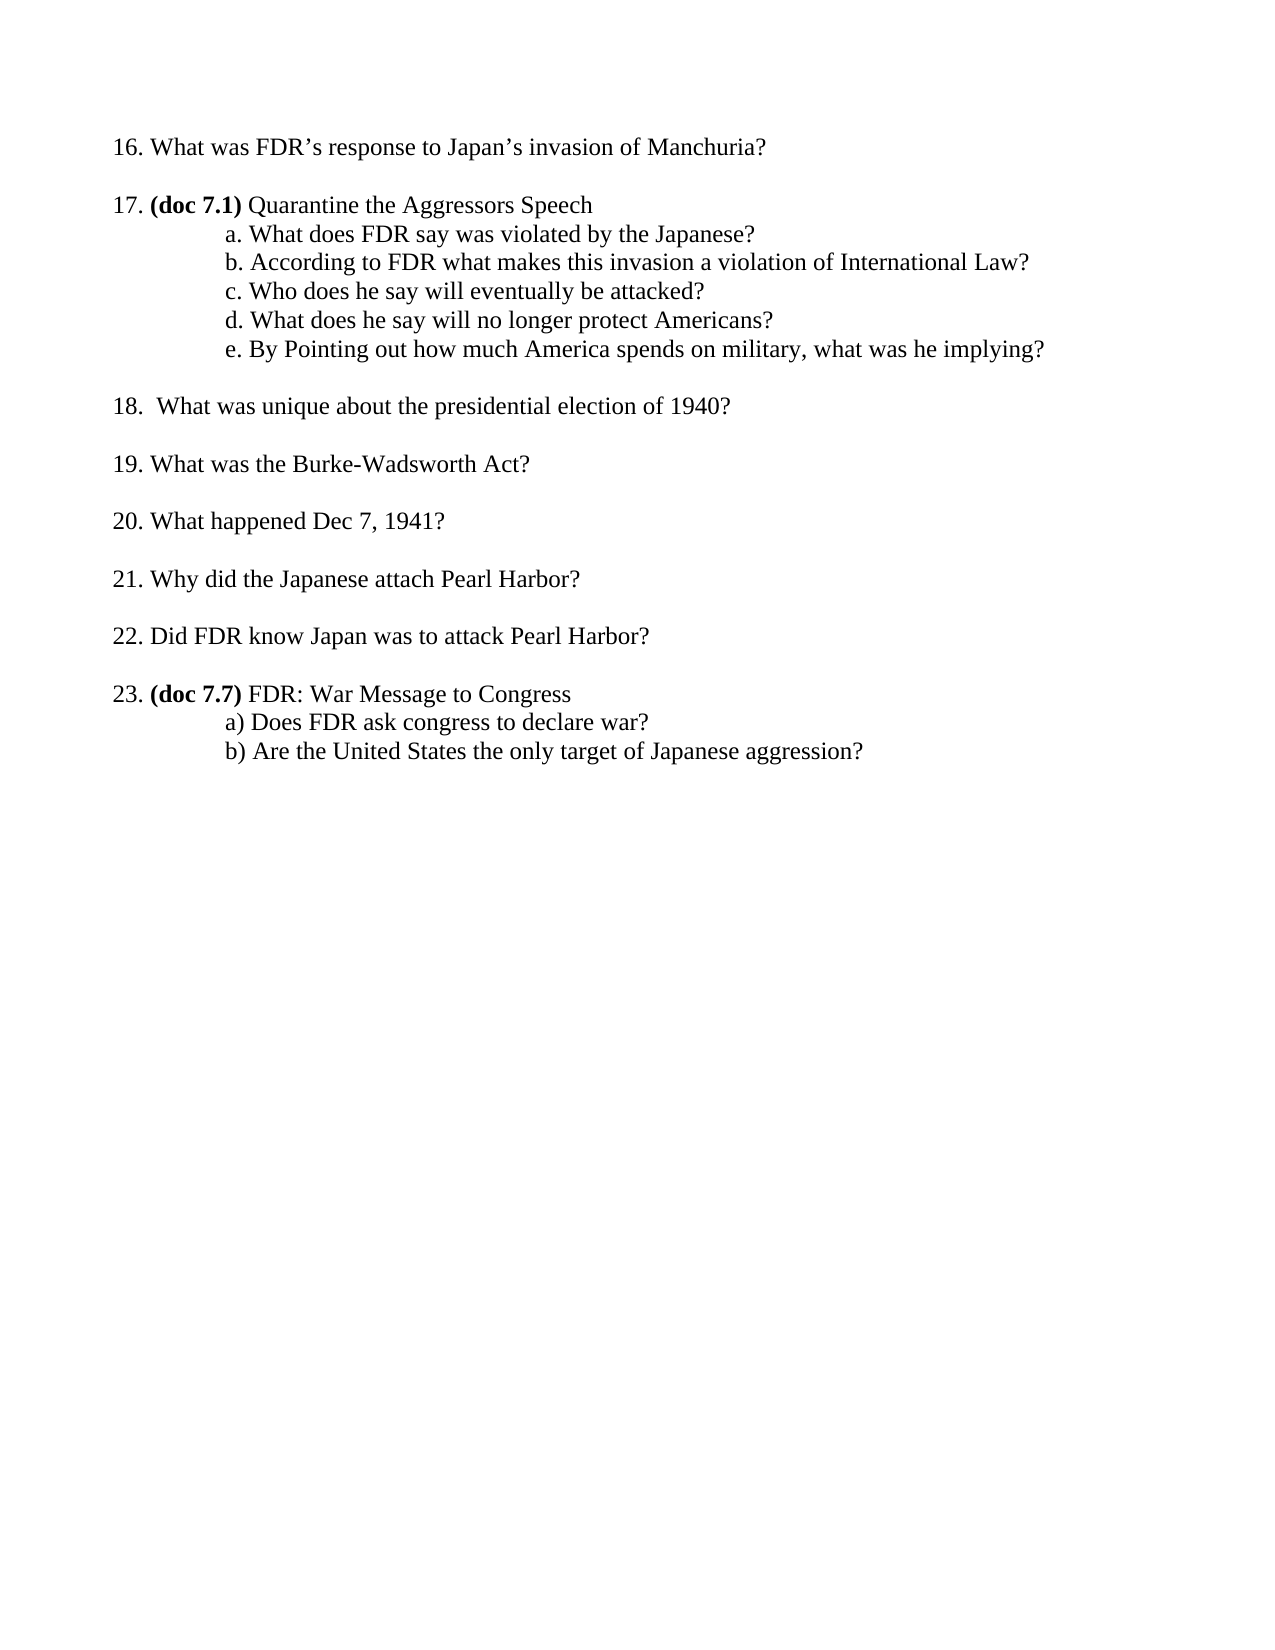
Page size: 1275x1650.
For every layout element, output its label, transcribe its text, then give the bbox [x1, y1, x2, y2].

list b) Are the United States the only target of Japanese aggression? [150, 736, 1200, 765]
list e. By Pointing out how much America spends on military, what was he implying? [150, 334, 1200, 362]
list (doc 7.7) FDR: War Message to Congress [112, 679, 1200, 707]
list What happened Dec 7, 1941? [112, 506, 1200, 535]
list (doc 7.1) Quarantine the Aggressors Speech [112, 190, 1200, 219]
list What was FDR’s response to Japan’s invasion of Manchuria? [112, 132, 1200, 161]
list Why did the Japanese attach Pearl Harbor? [112, 564, 1200, 592]
list What was unique about the presidential election of 1940? [112, 391, 1200, 420]
list c. Who does he say will eventually be attacked? [150, 276, 1200, 305]
list a. What does FDR say was violated by the Japanese? [150, 219, 1200, 247]
list Did FDR know Japan was to attack Pearl Harbor? [112, 621, 1200, 650]
list d. What does he say will no longer protect Americans? [150, 305, 1200, 334]
list b. According to FDR what makes this invasion a violation of International Law? [150, 247, 1200, 276]
list What was the Burke-Wadsworth Act? [112, 449, 1200, 477]
list a) Does FDR ask congress to declare war? [150, 707, 1200, 736]
